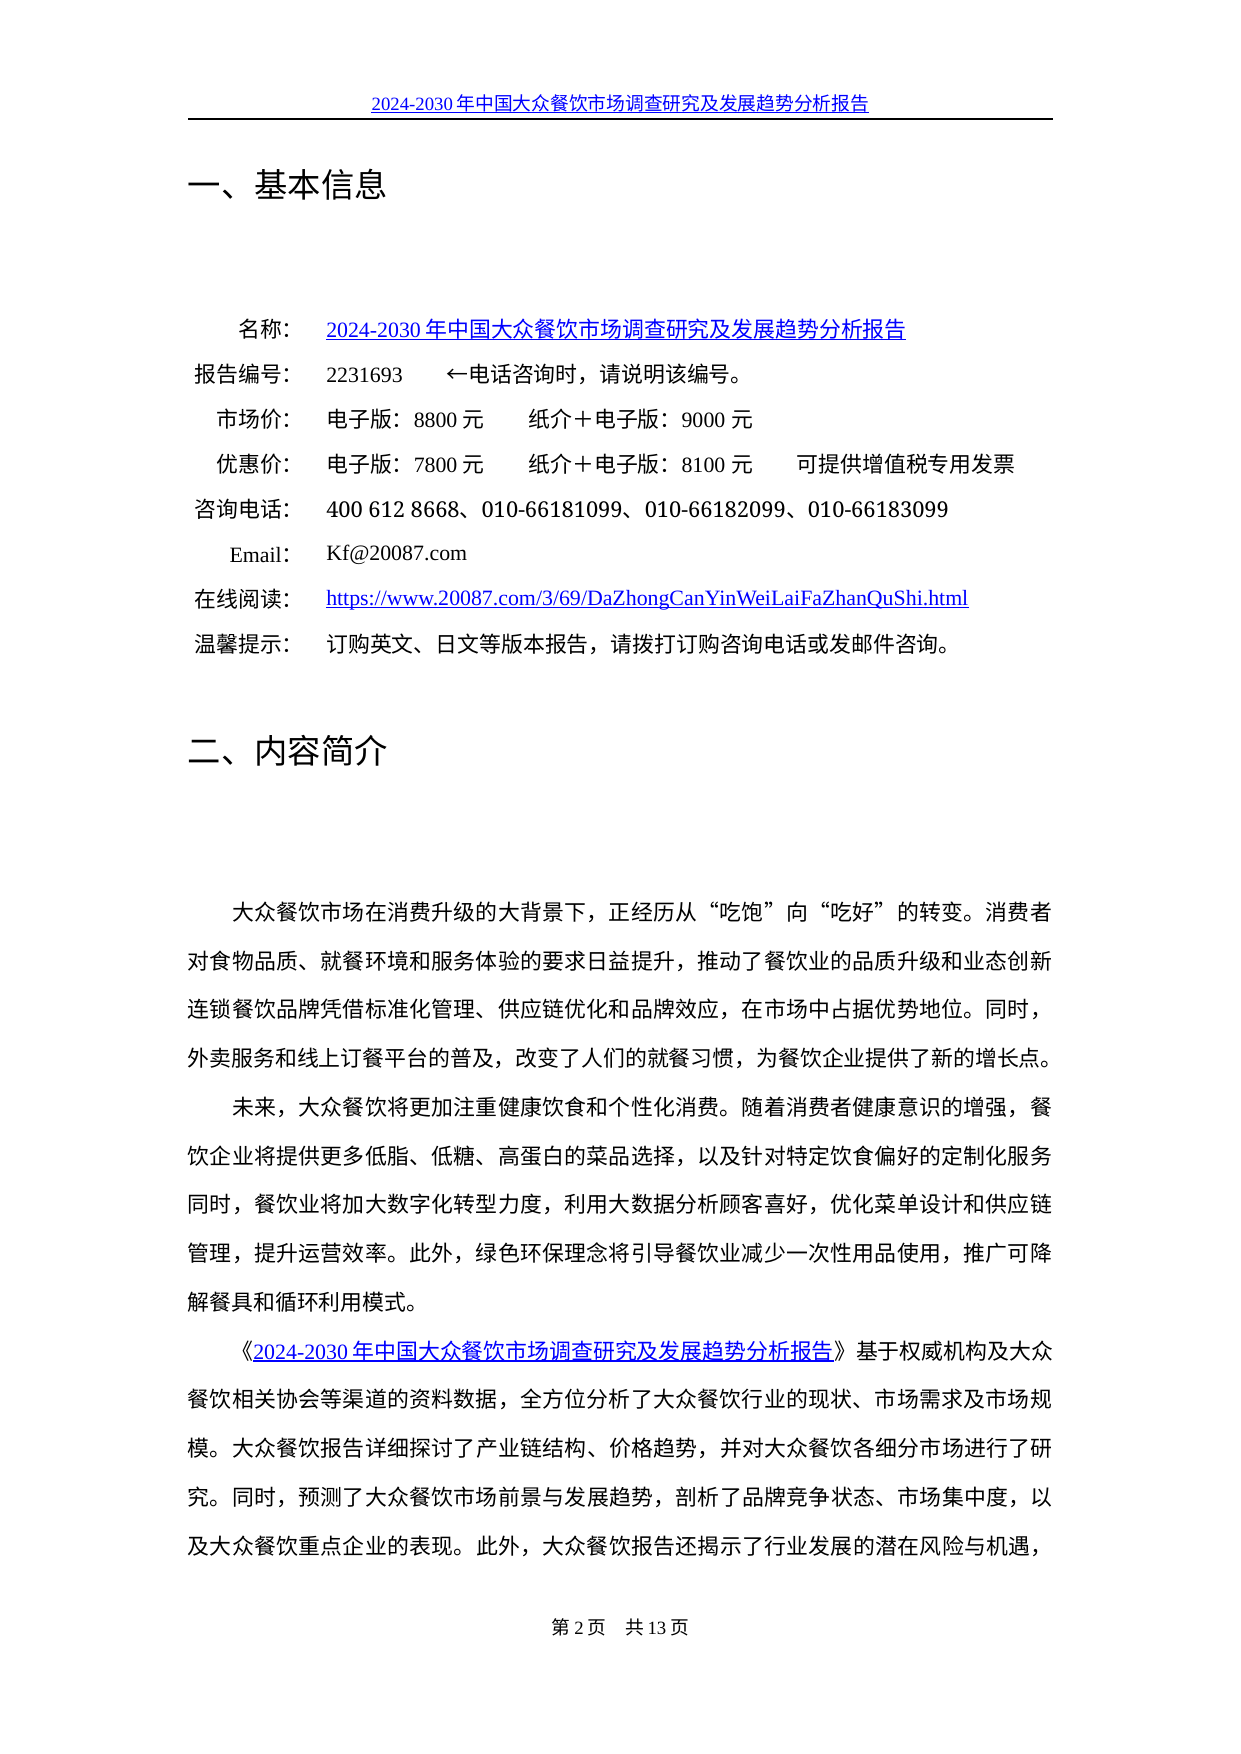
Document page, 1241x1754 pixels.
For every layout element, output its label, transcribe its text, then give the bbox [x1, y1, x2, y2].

table_cell 优惠价： [167, 447, 315, 492]
table_cell 咨询电话： [167, 492, 315, 537]
title 一、基本信息 [187, 150, 1053, 215]
table_cell 2231693 ←电话咨询时，请说明该编号。 [315, 357, 1073, 402]
table_cell 在线阅读： [167, 582, 315, 627]
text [187, 894, 1053, 1561]
title 二、内容简介 [187, 717, 1053, 782]
table_cell Kf@20087.com [315, 537, 1073, 582]
table_cell 订购英文、日文等版本报告，请拨打订购咨询电话或发邮件咨询。 [315, 627, 1073, 672]
table_cell [315, 582, 1073, 627]
table_cell Email： [167, 537, 315, 582]
table_cell 400 612 8668、010-66181099、010-66182099、010-66183099 [315, 492, 1073, 537]
table_cell 电子版：7800 元 纸介＋电子版：8100 元 可提供增值税专用发票 [315, 447, 1073, 492]
table_cell 电子版：8800 元 纸介＋电子版：9000 元 [315, 402, 1073, 447]
table_header 2024-2030年中国大众餐饮市场调查研究及发展趋势分析报告 [315, 312, 1073, 357]
table_cell 报告编号： [167, 357, 315, 402]
table_cell 温馨提示： [167, 627, 315, 672]
table_header 名称： [167, 312, 315, 357]
table_cell 市场价： [167, 402, 315, 447]
